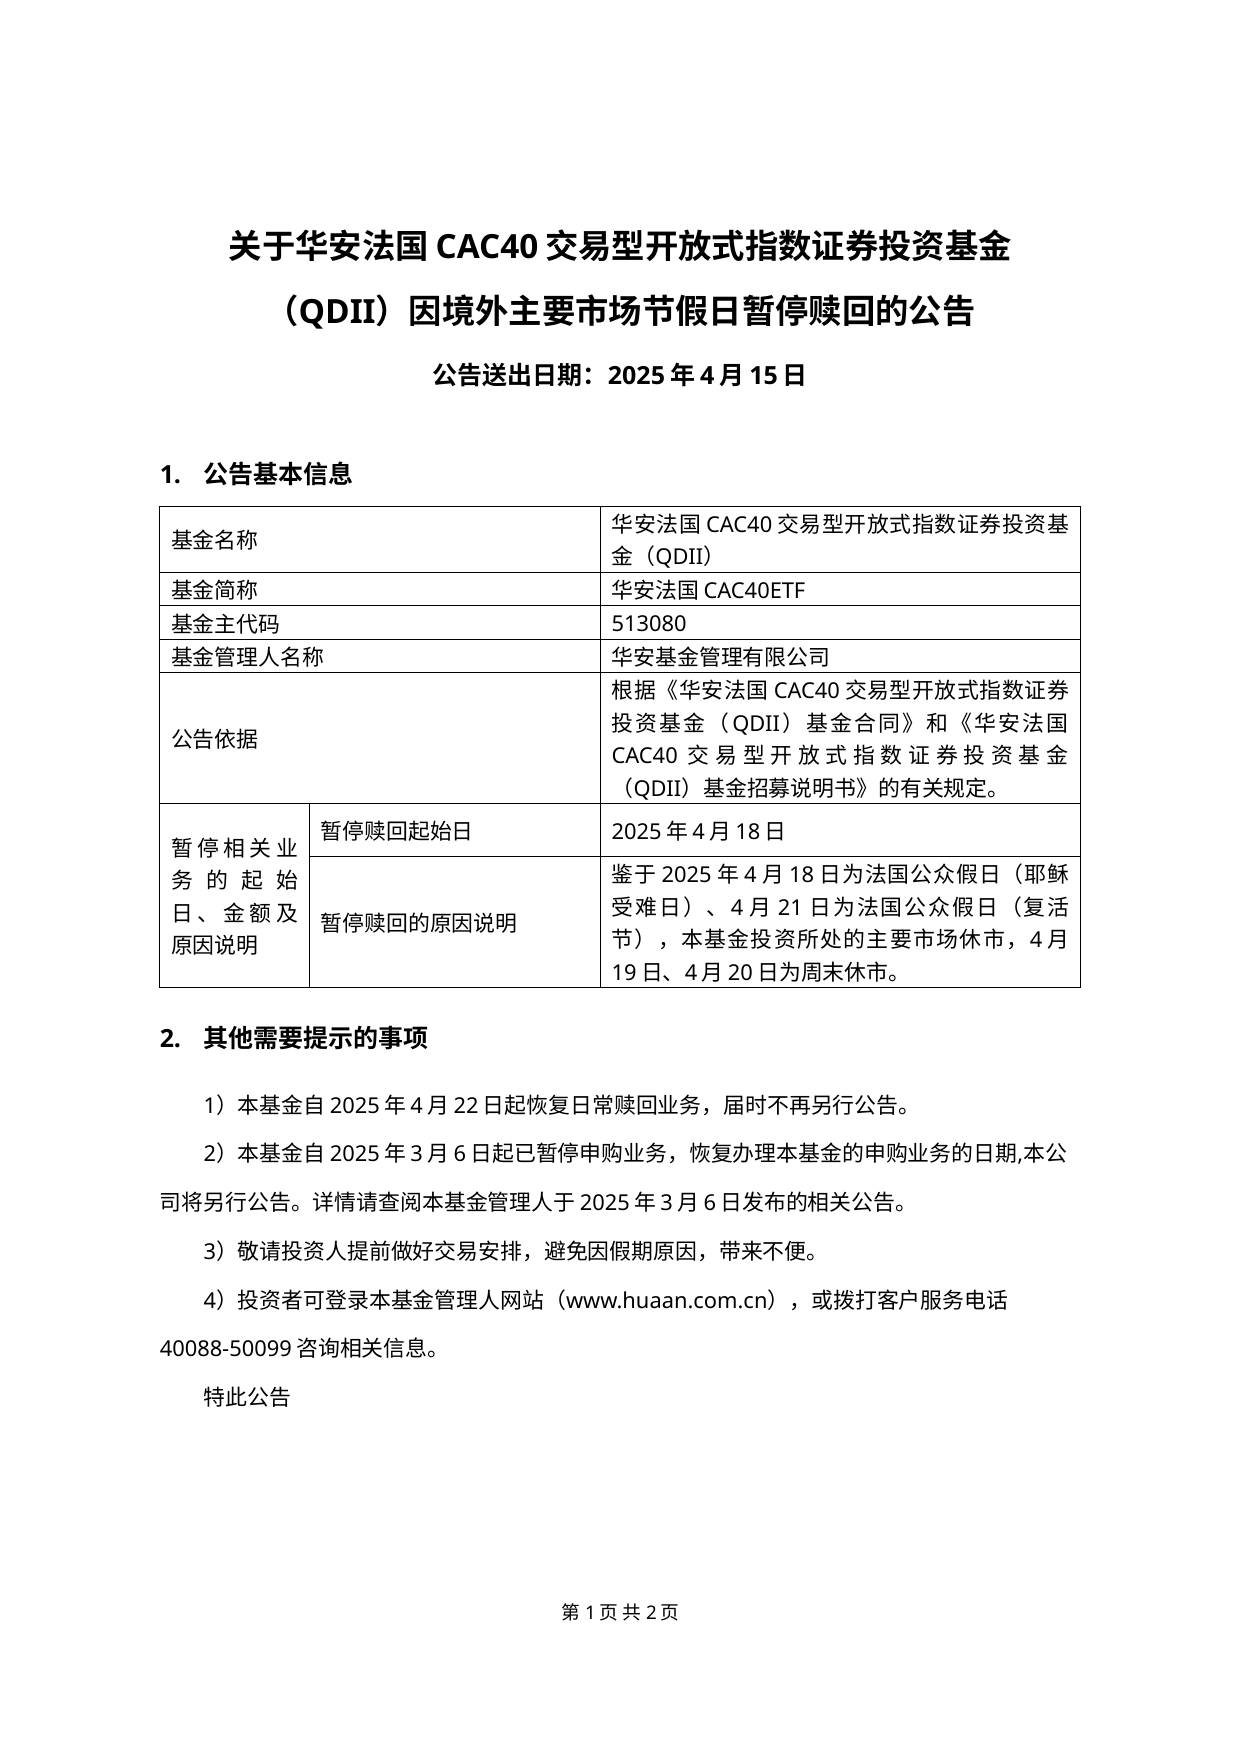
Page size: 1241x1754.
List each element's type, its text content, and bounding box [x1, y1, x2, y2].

table_cell 华安法国CAC40ETF [601, 573, 1080, 605]
table_cell 根据《华安法国CAC40交易型开放式指数证券投资基金（QDII）基金合同》和《华安法国CAC40交易型开放式指数证券投资基金（QDII）基金招募说明书》的有关规定。 [601, 673, 1080, 803]
text 公告送出日期：2025年4月15日 [159, 341, 1081, 406]
table_cell 基金主代码 [160, 606, 600, 639]
table_cell 513080 [601, 606, 1080, 639]
table_cell 暂停赎回的原因说明 [310, 857, 600, 987]
table_cell 2025年4月18日 [601, 804, 1080, 856]
table_header 华安法国CAC40交易型开放式指数证券投资基金（QDII） [601, 507, 1080, 572]
text 1）本基金自2025年4月22日起恢复日常赎回业务，届时不再另行公告。 2）本基金自2025年3月6日起已暂停申购业务，恢复办理本基金的申购业务的日期,本公司将另行公告。详情请查阅本基金管理人于2025年3月6日发布的相关公告。 3）敬请投资人提前做好交易安排，避免因假期原因，带来不便。 4）投资者可登录本基金管理人网站（www.huaan.com.cn），或拨打客户服务电话40088-50099咨询相关信息。 特此公告 [159, 1087, 1081, 1412]
table_cell 暂停相关业务的起始日、金额及原因说明 [160, 804, 309, 987]
text 关于华安法国CAC40交易型开放式指数证券投资基金（QDII）因境外主要市场节假日暂停赎回的公告 [159, 211, 1081, 341]
table_cell 基金简称 [160, 573, 600, 605]
title 其他需要提示的事项 [159, 1004, 1081, 1069]
table_cell 暂停赎回起始日 [310, 804, 600, 856]
table_cell 鉴于2025年4月18日为法国公众假日（耶稣受难日）、4月21日为法国公众假日（复活节），本基金投资所处的主要市场休市，4月19日、4月20日为周末休市。 [601, 857, 1080, 987]
table_cell 华安基金管理有限公司 [601, 640, 1080, 672]
table_cell 公告依据 [160, 673, 600, 803]
table_cell 基金管理人名称 [160, 640, 600, 672]
title 公告基本信息 [159, 441, 1081, 506]
table_header 基金名称 [160, 507, 600, 572]
